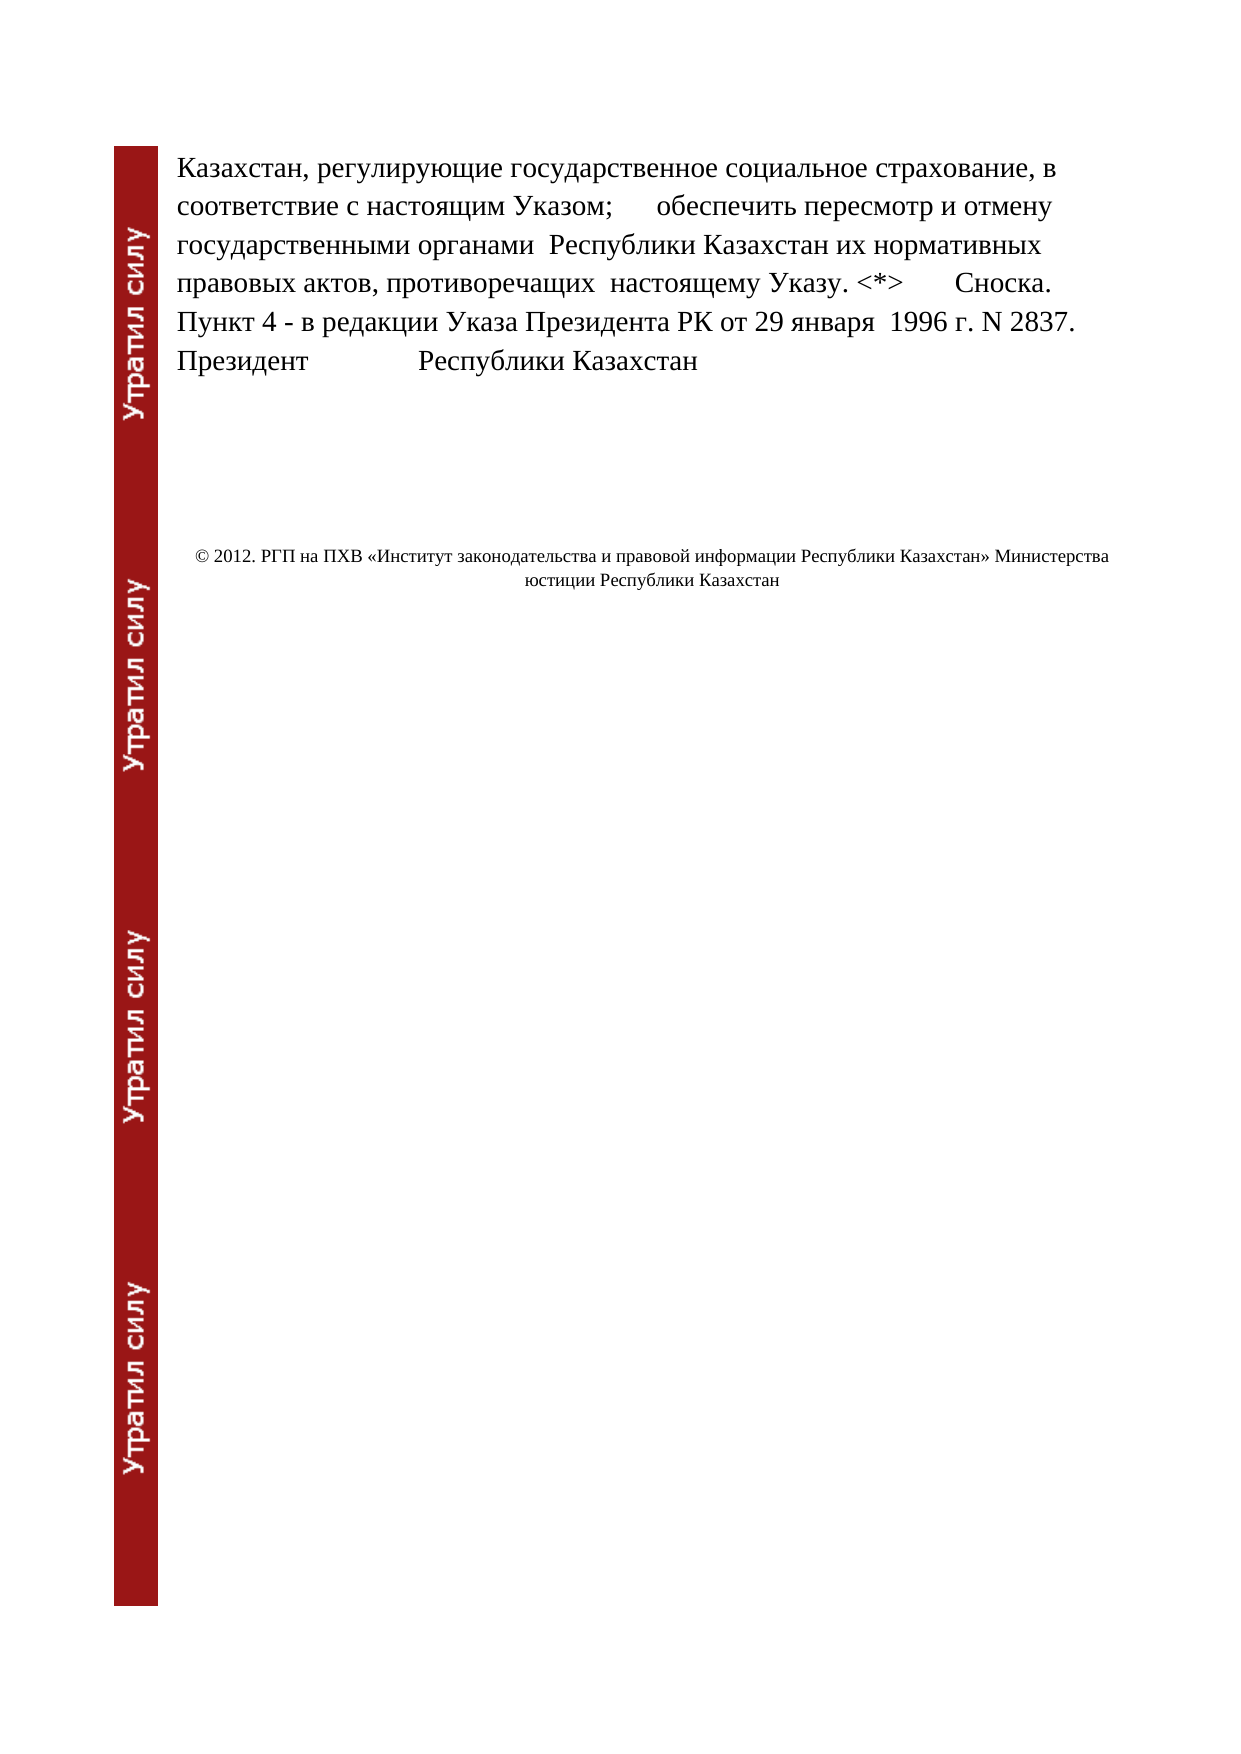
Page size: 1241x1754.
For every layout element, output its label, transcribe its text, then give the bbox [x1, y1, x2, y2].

picture [114, 146, 158, 150]
picture [114, 591, 158, 1606]
text © 2012. РГП на ПХВ «Институт законодательства и правовой информации Республики Казахстан» Министерства юстиции Республики Казахстан [112, 544, 1128, 591]
picture [114, 376, 158, 544]
text Казахстан, регулирующие государственное социальное страхование, в соответствие с настоящим Указом; обеспечить пересмотр и отмену государственными органами Республики Казахстан их нормативных правовых актов, противоречащих настоящему Указу. <*> Сноска. Пункт 4 - в редакции Указа Президента РК от 29 января 1996 г. N 2837. Президент Республики Казахстан [112, 150, 1128, 376]
